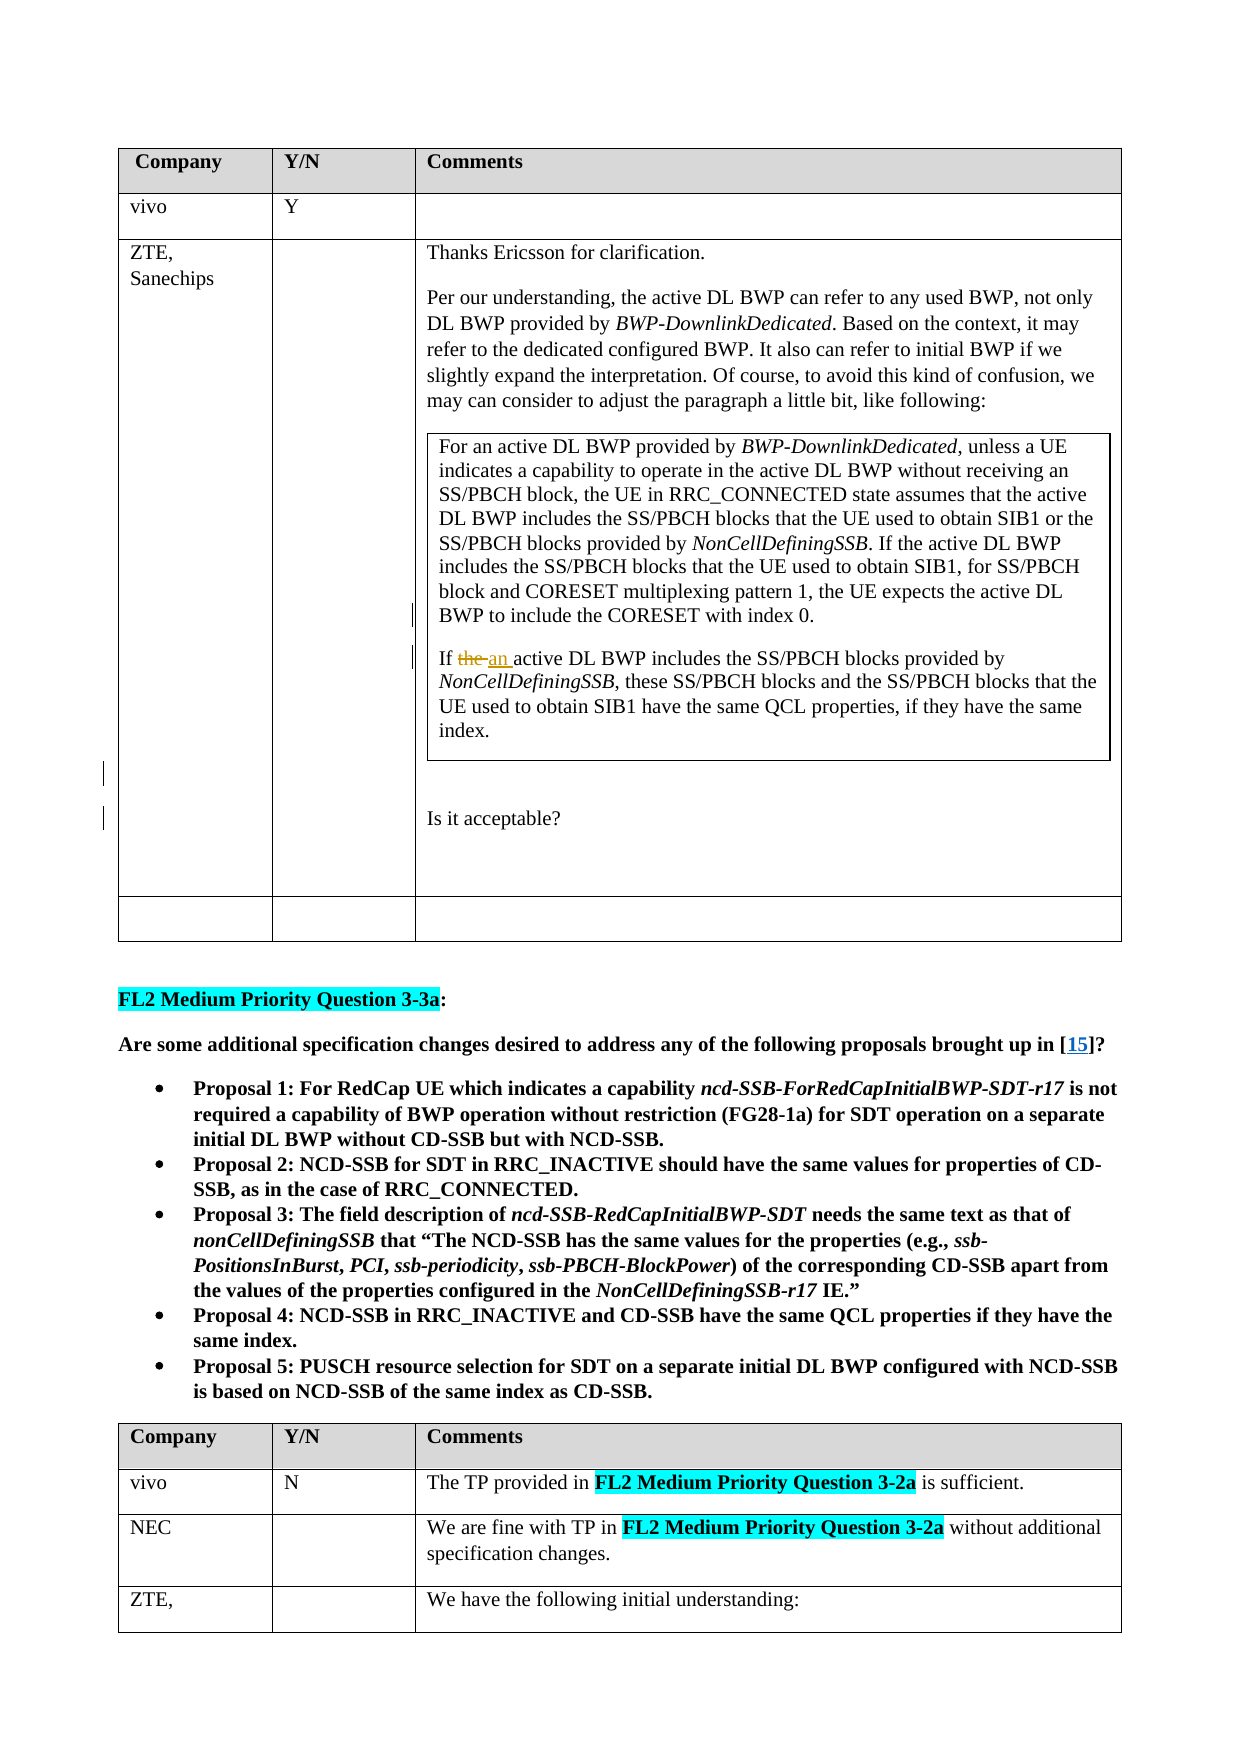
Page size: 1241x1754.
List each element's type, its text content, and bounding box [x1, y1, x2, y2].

table_header Comments [416, 1424, 1121, 1468]
table_cell The TP provided in FL2 Medium Priority Question 3-2a is sufficient. [416, 1470, 1121, 1514]
table_cell We are fine with TP in FL2 Medium Priority Question 3-2a without additional specification changes. [416, 1515, 1121, 1586]
list Proposal 4: NCD-SSB in RRC_INACTIVE and CD-SSB have the same QCL properties if they have the same index. [156, 1303, 1122, 1352]
table_cell ZTE, Sanechips [119, 1587, 272, 1632]
table_header Company [119, 1424, 272, 1468]
list Proposal 5: PUSCH resource selection for SDT on a separate initial DL BWP configured with NCD-SSB is based on NCD-SSB of the same index as CD-SSB. [156, 1354, 1122, 1403]
table_cell Thanks Ericsson for clarification. Per our understanding, the active DL BWP can refer to any used BWP, not only DL BWP provided by BWP-DownlinkDedicated. Based on the context, it may refer to the dedicated configured BWP. It also can refer to initial BWP if we slightly expand the interpretation. Of course, to avoid this kind of confusion, we may can consider to adjust the paragraph a little bit, like following: Is it acceptable? [416, 240, 1121, 896]
table_cell NEC [119, 1515, 272, 1586]
list Proposal 1: For RedCap UE which indicates a capability ncd-SSB-ForRedCapInitialBWP-SDT-r17 is not required a capability of BWP operation without restriction (FG28-1a) for SDT operation on a separate initial DL BWP without CD-SSB but with NCD-SSB. [156, 1076, 1122, 1151]
table_cell Company [119, 149, 272, 193]
table_cell Comments [416, 149, 1121, 193]
table_cell [119, 897, 272, 941]
table_cell N [273, 1470, 415, 1514]
table_cell [273, 1587, 415, 1632]
list Proposal 3: The field description of ncd-SSB-RedCapInitialBWP-SDT needs the same text as that of nonCellDefiningSSB that “The NCD-SSB has the same values for the properties (e.g., ssb-PositionsInBurst, PCI, ssb-periodicity, ssb-PBCH-BlockPower) of the corresponding CD-SSB apart from the values of the properties configured in the NonCellDefiningSSB-r17 IE.” [156, 1202, 1122, 1302]
text Are some additional specification changes desired to address any of the following proposals brought up in [15]? [118, 1032, 1122, 1056]
table_cell [416, 897, 1121, 941]
table_header Y/N [273, 1424, 415, 1468]
table_cell vivo [119, 194, 272, 239]
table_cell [416, 1587, 1121, 1632]
table_cell Y [273, 194, 415, 239]
table_cell ZTE, Sanechips [119, 240, 272, 896]
table_cell vivo [119, 1470, 272, 1514]
table_cell [416, 194, 1121, 239]
table_cell [273, 897, 415, 941]
table_cell Y/N [273, 149, 415, 193]
table_cell [273, 240, 415, 896]
list Proposal 2: NCD-SSB for SDT in RRC_INACTIVE should have the same values for properties of CD-SSB, as in the case of RRC_CONNECTED. [156, 1152, 1122, 1201]
table_cell [273, 1515, 415, 1586]
text FL2 Medium Priority Question 3-3a: [440, 987, 1122, 1011]
